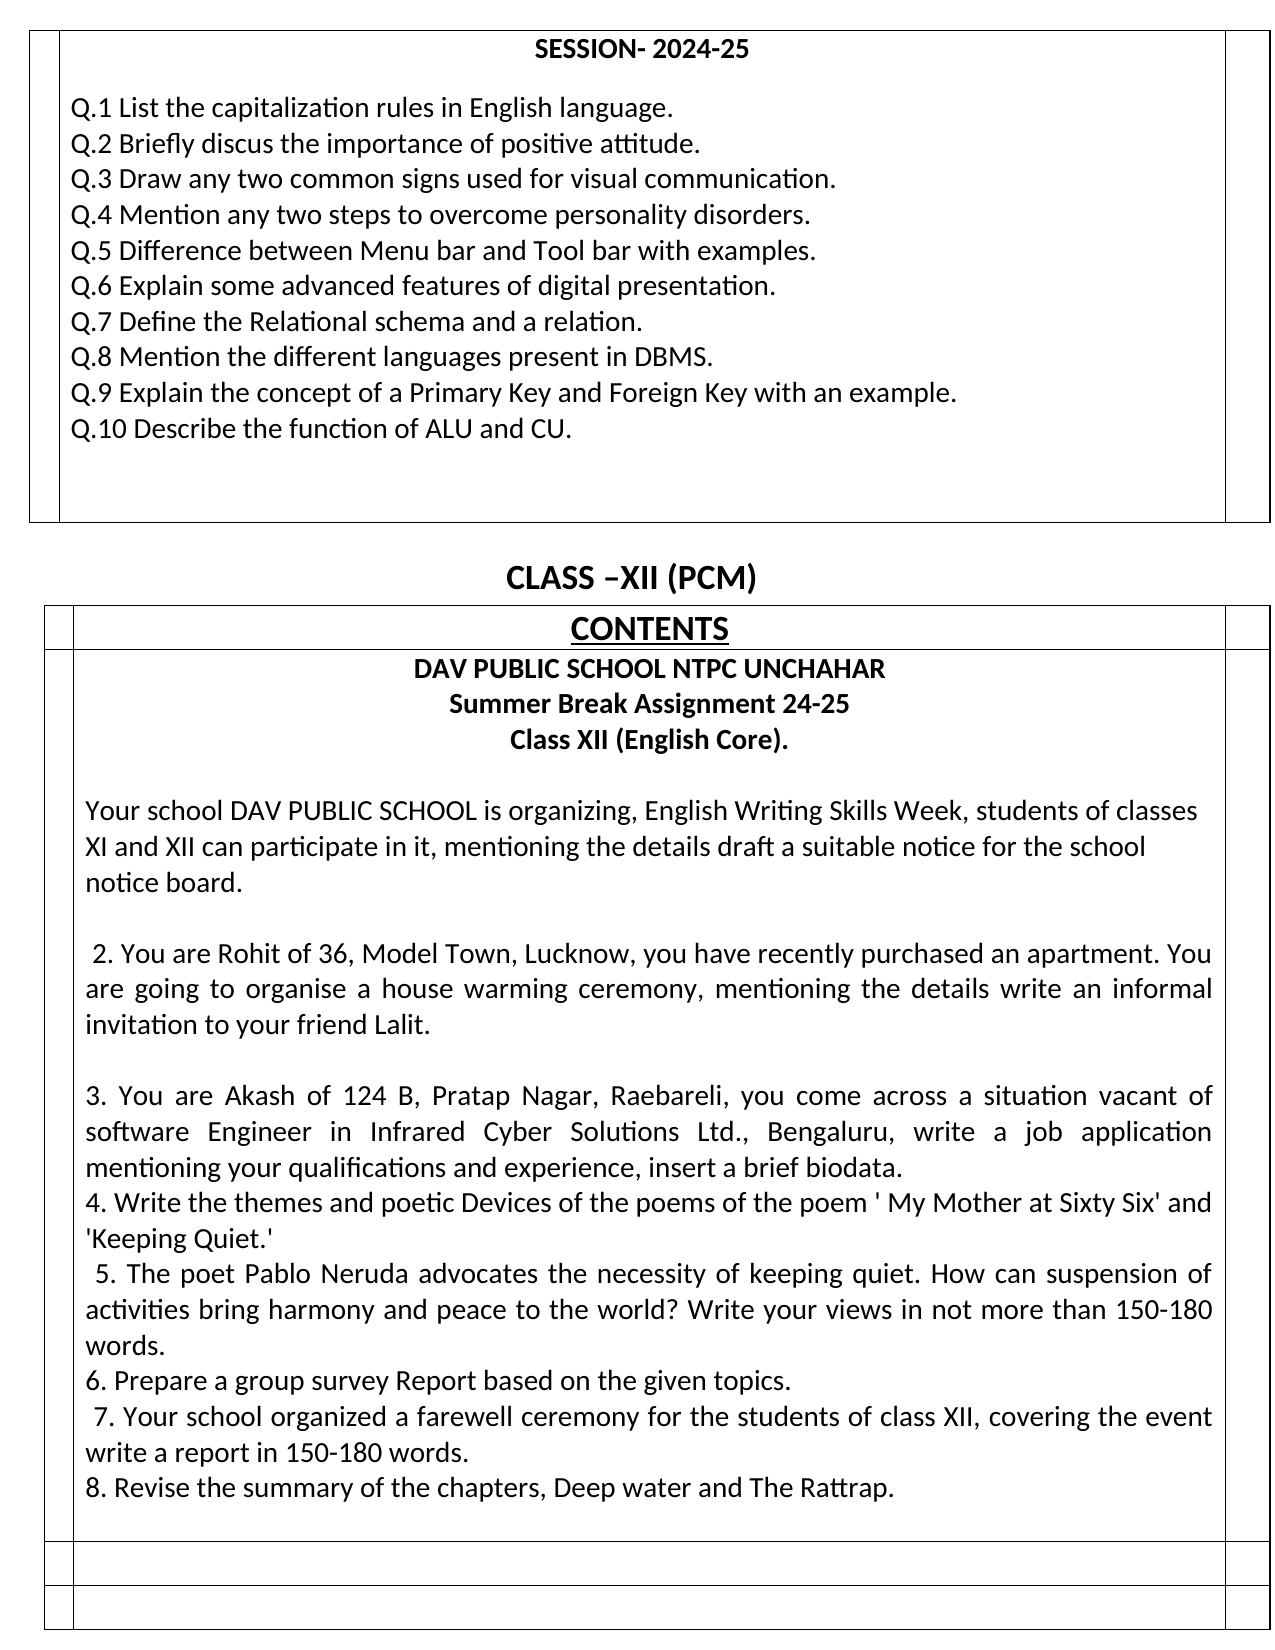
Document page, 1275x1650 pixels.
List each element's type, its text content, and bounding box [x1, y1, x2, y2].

table_header [45, 606, 73, 649]
table_cell [45, 1542, 73, 1585]
table_cell [45, 1586, 73, 1629]
table_cell [1226, 650, 1269, 1541]
table_cell DAV PUBLIC SCHOOL NTPC UNCHAHAR Summer Break Assignment 24-25 Class XII (English Core). Your school DAV PUBLIC SCHOOL is organizing, English Writing Skills Week, students of classes XI and XII can participate in it, mentioning the details draft a suitable notice for the school notice board. 2. You are Rohit of 36, Model Town, Lucknow, you have recently purchased an apartment. You are going to organise a house warming ceremony, mentioning the details write an informal invitation to your friend Lalit. 3. You are Akash of 124 B, Pratap Nagar, Raebareli, you come across a situation vacant of software Engineer in Infrared Cyber Solutions Ltd., Bengaluru, write a job application mentioning your qualifications and experience, insert a brief biodata. 4. Write the themes and poetic Devices of the poems of the poem ' My Mother at Sixty Six' and 'Keeping Quiet.' 5. The poet Pablo Neruda advocates the necessity of keeping quiet. How can suspension of activities bring harmony and peace to the world? Write your views in not more than 150-180 words. 6. Prepare a group survey Report based on the given topics. 7. Your school organized a farewell ceremony for the students of class XII, covering the event write a report in 150-180 words. 8. Revise the summary of the chapters, Deep water and The Rattrap. [74, 650, 1225, 1541]
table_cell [60, 31, 1225, 522]
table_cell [74, 1586, 1225, 1629]
table_cell [30, 31, 59, 522]
table_cell [1226, 1542, 1269, 1585]
table_header [1226, 606, 1269, 649]
table_header CONTENTS [74, 606, 1225, 649]
table_cell [74, 1542, 1225, 1585]
table_cell [45, 650, 73, 1541]
table_cell [1226, 1586, 1269, 1629]
table_cell [1226, 31, 1269, 522]
text CLASS –XII (PCM) [162, 555, 1211, 598]
